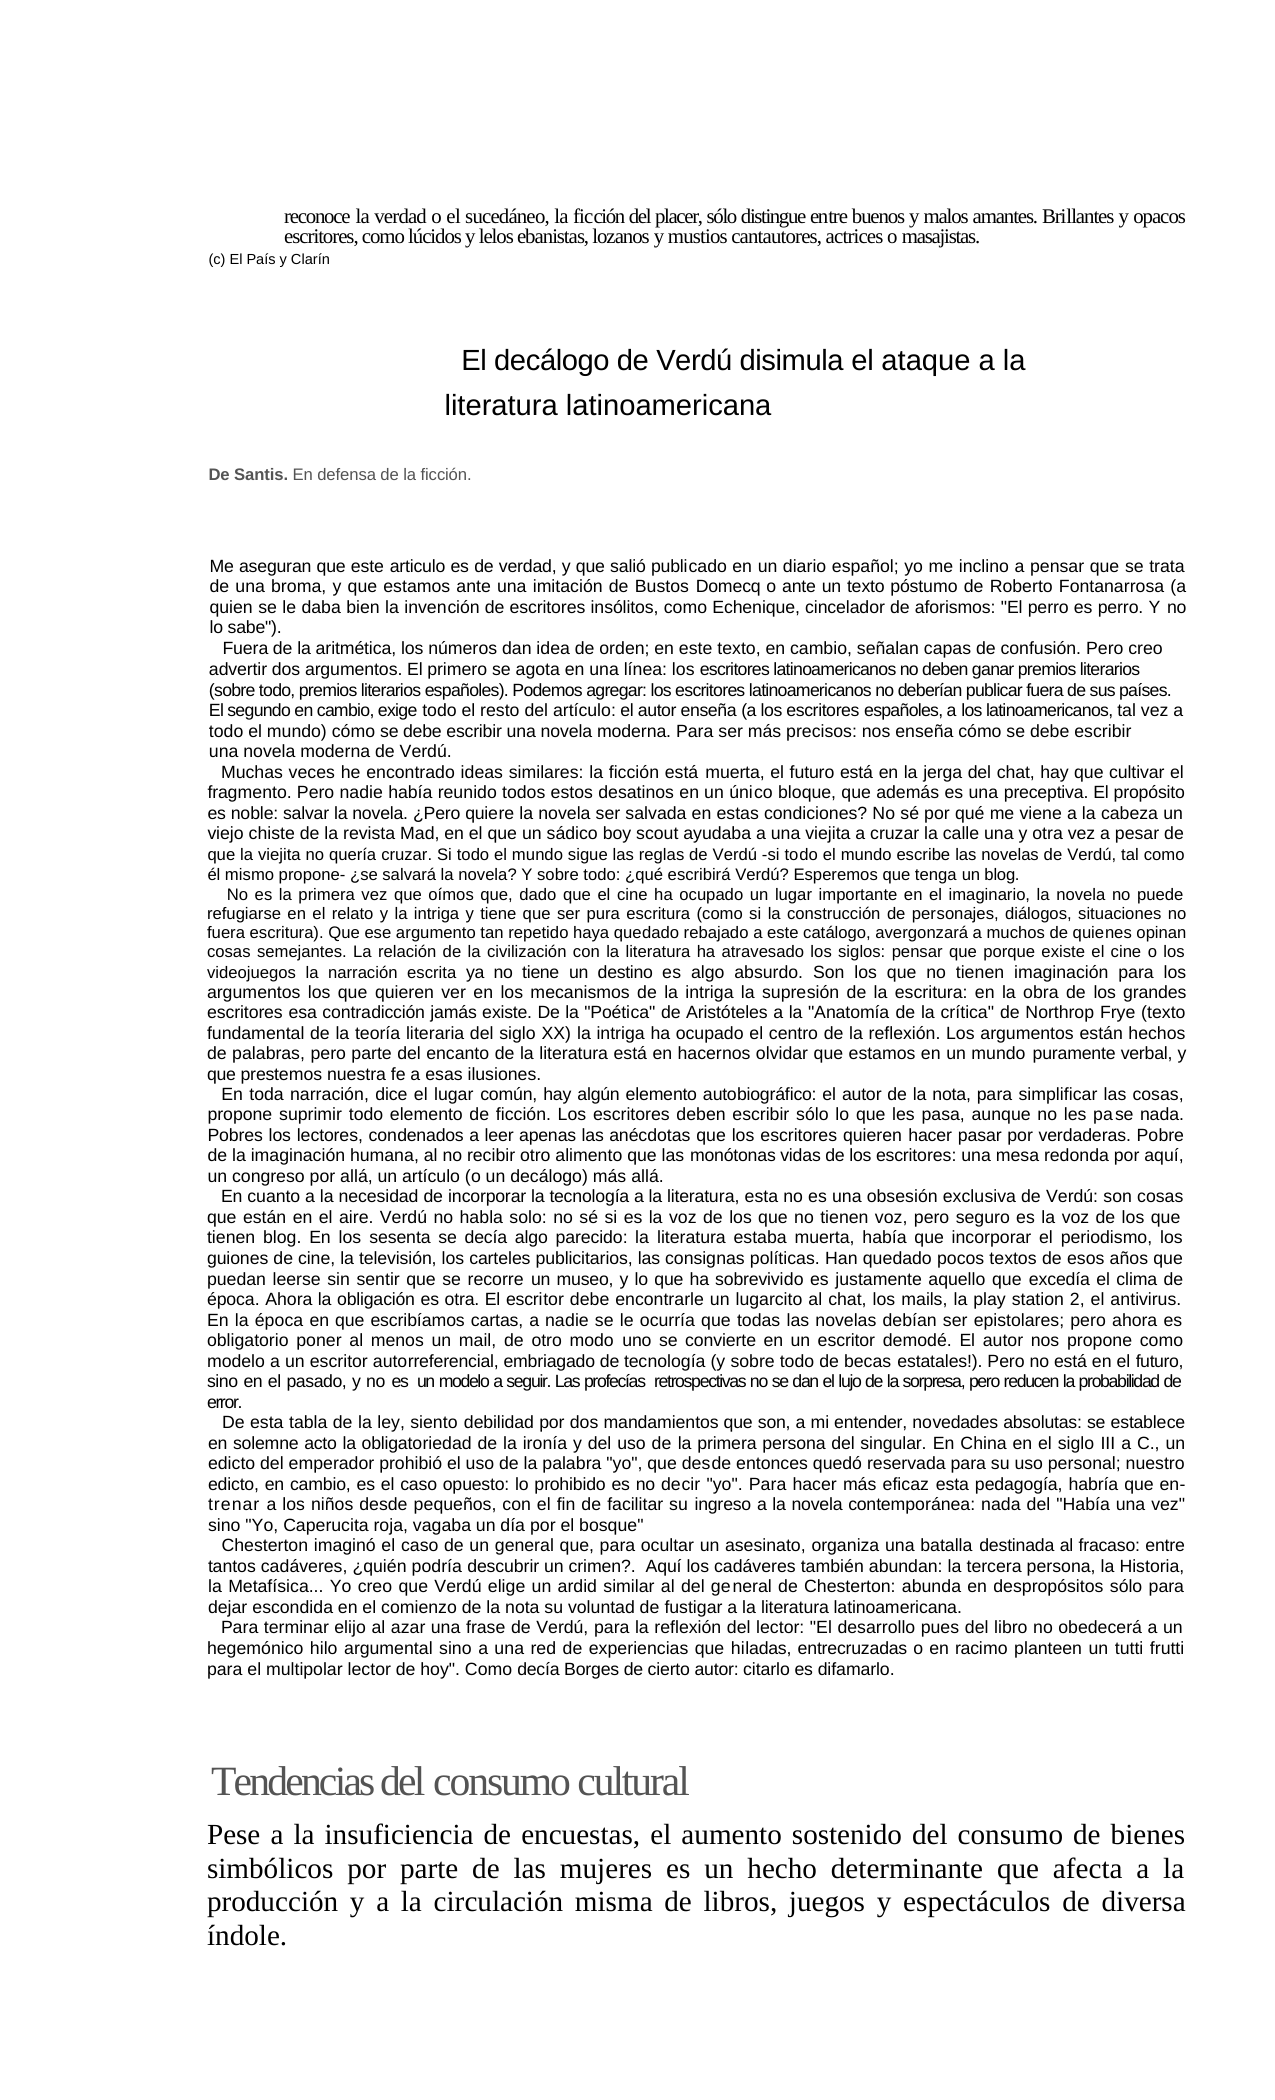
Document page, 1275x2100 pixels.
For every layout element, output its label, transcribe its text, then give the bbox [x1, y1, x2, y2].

text Muchas veces he encontrado ideas similares: la ficción está muerta, el futuro está en la jerga del chat, hay que cultivar el fragmento. Pero nadie había reunido todos estos desatinos en un único bloque, que además es una preceptiva. El propósito es noble: salvar la novela. ¿Pero quiere la novela ser salvada en estas condiciones? No sé por qué me viene a la cabeza un viejo chiste de la revista Mad, en el que un sádico boy scout ayudaba a una viejita a cruzar la calle una y otra vez a pesar de que la viejita no quería cruzar. Si todo el mundo sigue las reglas de Verdú -si todo el mundo escribe las novelas de Verdú, tal como él mismo propone- ¿se salvará la novela? Y sobre todo: ¿qué escribirá Verdú? Esperemos que tenga un blog. [207, 762, 1185, 885]
text En cuanto a la necesidad de incorporar la tecnología a la literatura, esta no es una obsesión exclusiva de Verdú: son cosas que están en el aire. Verdú no habla solo: no sé si es la voz de los que no tienen voz, pero seguro es la voz de los que tienen blog. En los sesenta se decía algo parecido: la literatura estaba muerta, había que incorporar el periodismo, los guiones de cine, la televisión, los carteles publicitarios, las consignas políticas. Han quedado pocos textos de esos años que puedan leerse sin sentir que se recorre un museo, y lo que ha sobrevivido es justamente aquello que excedía el clima de época. Ahora la obligación es otra. El escritor debe encontrarle un lugarcito al chat, los mails, la play station 2, el antivirus. En la época en que escribíamos cartas, a nadie se le ocurría que todas las novelas debían ser epistolares; pero ahora es obligatorio poner al menos un mail, de otro modo uno se convierte en un escritor demodé. El autor nos propone como modelo a un escritor autorreferencial, embriagado de tecnología (y sobre todo de becas estatales!). Pero no está en el futuro, sino en el pasado, y no es un modelo a seguir. Las profecías retrospectivas no se dan el lujo de la sorpresa, pero reducen la probabilidad de error. [207, 1187, 1183, 1412]
text Pese a la insuficiencia de encuestas, el aumento sostenido del consumo de bienes simbólicos por parte de las mujeres es un hecho determinante que afecta a la producción y a la circulación misma de libros, juegos y espectáculos de diversa índole. [207, 1817, 1186, 1952]
text (c) El País y Clarín [208, 251, 1186, 268]
text Me aseguran que este articulo es de verdad, y que salió publicado en un diario español; yo me inclino a pensar que se trata de una broma, y que estamos ante una imitación de Bustos Domecq o ante un texto póstumo de Roberto Fontanarrosa (a quien se le daba bien la invención de escritores insólitos, como Echenique, cincelador de aforismos: "El perro es perro. Y no lo sabe"). [209, 556, 1186, 638]
text Para terminar elijo al azar una frase de Verdú, para la reflexión del lector: "El desarrollo pues del libro no obedecerá a un hegemónico hilo argumental sino a una red de experiencias que hiladas, entrecruzadas o en racimo planteen un tutti frutti para el multipolar lector de hoy". Como decía Borges de cierto autor: citarlo es difamarlo. [207, 1617, 1184, 1679]
text Tendencias del consumo cultural [211, 1705, 1186, 1817]
text Chesterton imaginó el caso de un general que, para ocultar un asesinato, organiza una batalla destinada al fracaso: entre tantos cadáveres, ¿quién podría descubrir un crimen?. Aquí los cadáveres también abundan: la tercera persona, la Historia, la Metafísica... Yo creo que Verdú elige un ardid similar al del general de Chesterton: abunda en despropósitos sólo para dejar escondida en el comienzo de la nota su voluntad de fustigar a la literatura latinoamericana. [208, 1535, 1185, 1617]
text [284, 207, 1186, 248]
text No es la primera vez que oímos que, dado que el cine ha ocupado un lugar importante en el imaginario, la novela no puede refugiarse en el relato y la intriga y tiene que ser pura escritura (como si la construcción de personajes, diálogos, situaciones no fuera escritura). Que ese argumento tan repetido haya quedado rebajado a este catálogo, avergonzará a muchos de quienes opinan cosas semejantes. La relación de la civilización con la literatura ha atravesado los siglos: pensar que porque existe el cine o los videojuegos la narración escrita ya no tiene un destino es algo absurdo. Son los que no tienen imaginación para los argumentos los que quieren ver en los mecanismos de la intriga la supresión de la escritura: en la obra de los grandes escritores esa contradicción jamás existe. De la "Poética" de Aristóteles a la "Anatomía de la crítica" de Northrop Frye (texto fundamental de la teoría literaria del siglo XX) la intriga ha ocupado el centro de la reflexión. Los argumentos están hechos de palabras, pero parte del encanto de la literatura está en hacernos olvidar que estamos en un mundo puramente verbal, y que prestemos nuestra fe a esas ilusiones. [207, 885, 1186, 1084]
text En toda narración, dice el lugar común, hay algún elemento autobiográfico: el autor de la nota, para simplificar las cosas, propone suprimir todo elemento de ficción. Los escritores deben escribir sólo lo que les pasa, aunque no les pase nada. Pobres los lectores, condenados a leer apenas las anécdotas que los escritores quieren hacer pasar por verdaderas. Pobre de la imaginación humana, al no recibir otro alimento que las monótonas vidas de los escritores: una mesa redonda por aquí, un congreso por allá, un artículo (o un decálogo) más allá. [207, 1084, 1184, 1187]
text Fuera de la aritmética, los números dan idea de orden; en este texto, en cambio, señalan capas de confusión. Pero creo advertir dos argumentos. El primero se agota en una línea: los escritores latinoamericanos no deben ganar premios literarios (sobre todo, premios literarios españoles). Podemos agregar: los escritores latinoamericanos no deberían publicar fuera de sus países. El segundo en cambio, exige todo el resto del artículo: el autor enseña (a los escritores españoles, a los latinoamericanos, tal vez a todo el mundo) cómo se debe escribir una novela moderna. Para ser más precisos: nos enseña cómo se debe escribir una novela moderna de Verdú. [209, 638, 1186, 762]
text De Santis. En defensa de la ficción. [208, 446, 1186, 489]
text De esta tabla de la ley, siento debilidad por dos mandamientos que son, a mi entender, novedades absolutas: se establece en solemne acto la obligatoriedad de la ironía y del uso de la primera persona del singular. En China en el siglo III a C., un edicto del emperador prohibió el uso de la palabra "yo", que desde entonces quedó reservada para su uso personal; nuestro edicto, en cambio, es el caso opuesto: lo prohibido es no decir "yo". Para hacer más eficaz esta pedagogía, habría que entrenar a los niños desde pequeños, con el fin de facilitar su ingreso a la novela contemporánea: nada del "Había una vez" sino "Yo, Caperucita roja, vagaba un día por el bosque" [208, 1412, 1185, 1535]
text El decálogo de Verdú disimula el ataque a la literatura latinoamericana [444, 334, 1104, 424]
